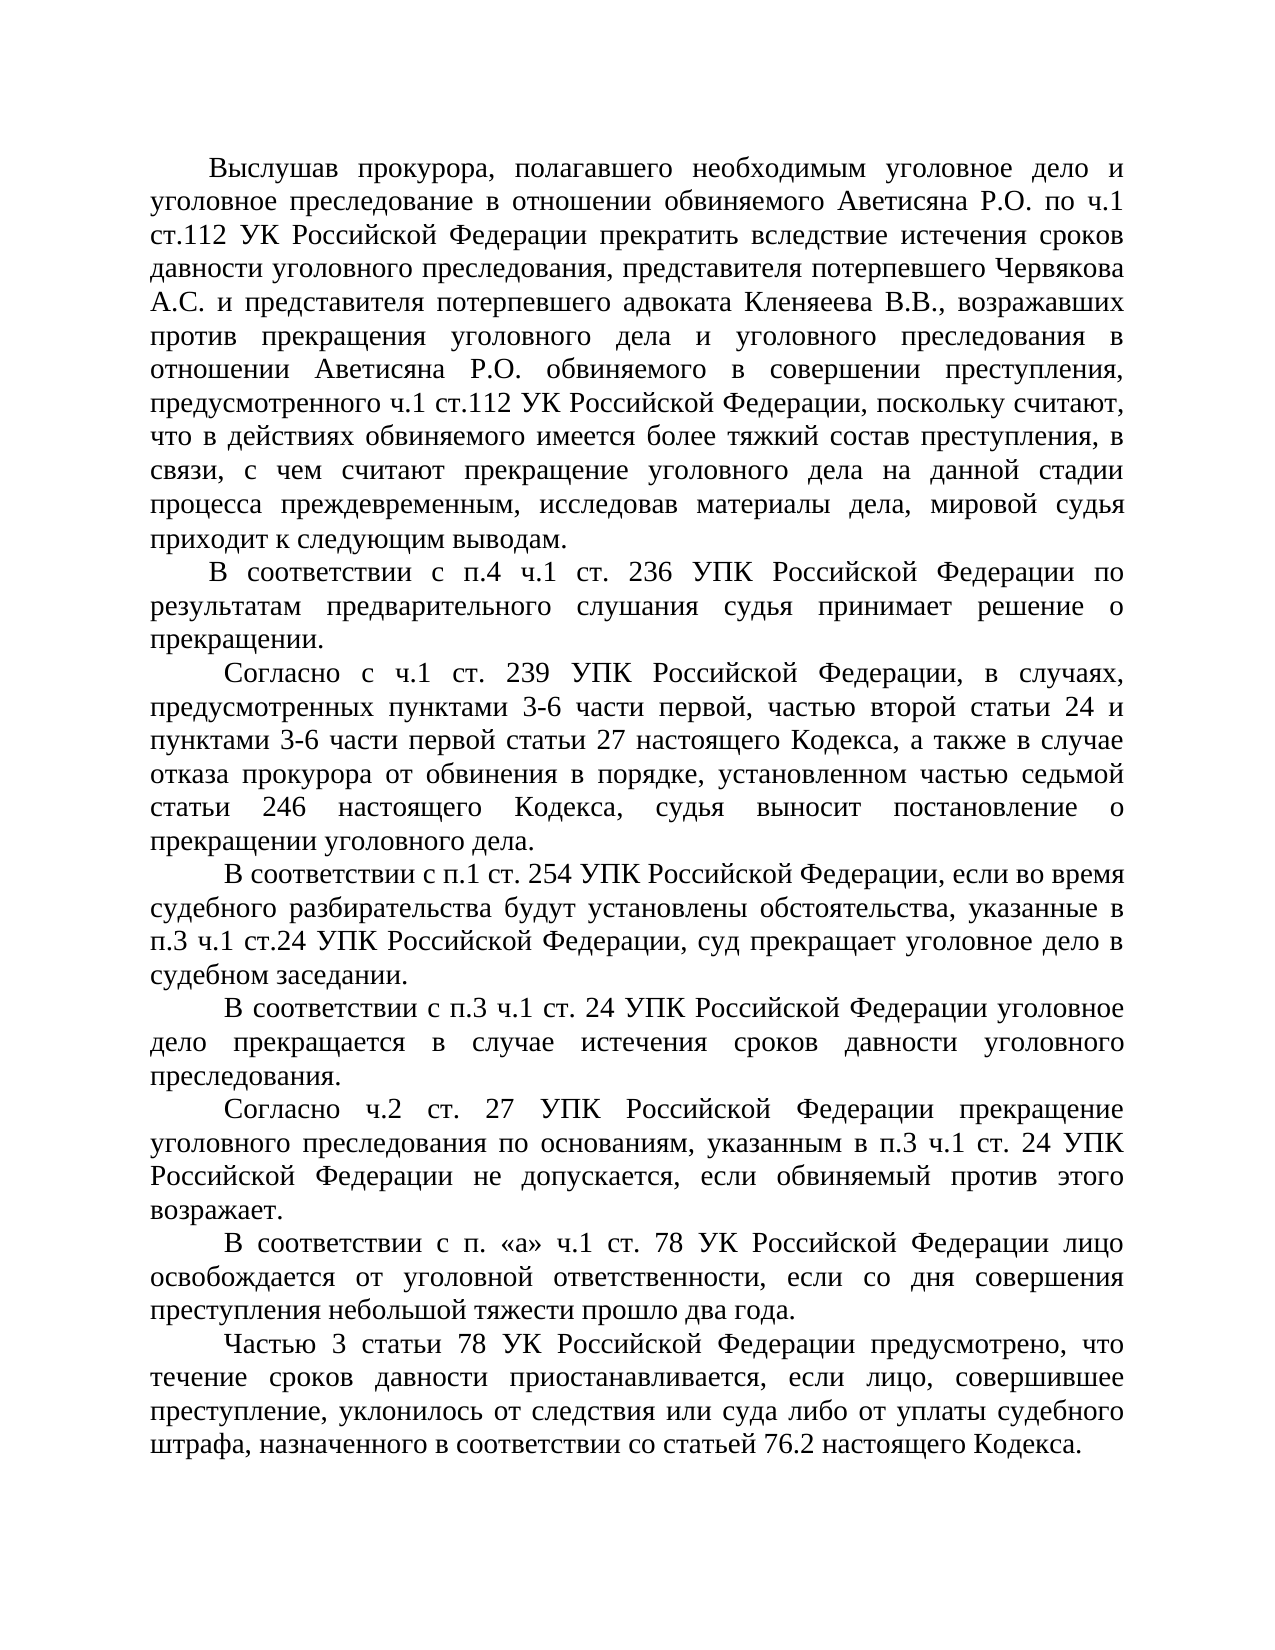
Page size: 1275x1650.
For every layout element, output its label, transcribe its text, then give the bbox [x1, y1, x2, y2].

text Согласно ч.2 ст. 27 УПК Российской Федерации прекращение уголовного преследования по основаниям, указанным в п.3 ч.1 ст. 24 УПК Российской Федерации не допускается, если обвиняемый против этого возражает. [150, 1091, 1125, 1225]
text Частью 3 статьи 78 УК Российской Федерации предусмотрено, что течение сроков давности приостанавливается, если лицо, совершившее преступление, уклонилось от следствия или суда либо от уплаты судебного штрафа, назначенного в соответствии со статьей 76.2 настоящего Кодекса. [150, 1326, 1125, 1460]
text В соответствии с п. «а» ч.1 ст. 78 УК Российской Федерации лицо освобождается от уголовной ответственности, если со дня совершения преступления небольшой тяжести прошло два года. [150, 1225, 1125, 1326]
text Согласно с ч.1 ст. 239 УПК Российской Федерации, в случаях, предусмотренных пунктами 3-6 части первой, частью второй статьи 24 и пунктами 3-6 части первой статьи 27 настоящего Кодекса, а также в случае отказа прокурора от обвинения в порядке, установленном частью седьмой статьи 246 настоящего Кодекса, судья выносит постановление о прекращении уголовного дела. [150, 655, 1125, 856]
text В соответствии с п.3 ч.1 ст. 24 УПК Российской Федерации уголовное дело прекращается в случае истечения сроков давности уголовного преследования. [150, 991, 1125, 1091]
text В соответствии с п.1 ст. 254 УПК Российской Федерации, если во время судебного разбирательства будут установлены обстоятельства, указанные в п.3 ч.1 ст.24 УПК Российской Федерации, суд прекращает уголовное дело в судебном заседании. [150, 856, 1125, 991]
text В соответствии с п.4 ч.1 ст. 236 УПК Российской Федерации по результатам предварительного слушания судья принимает решение о прекращении. [150, 554, 1125, 655]
text Выслушав прокурора, полагавшего необходимым уголовное дело и уголовное преследование в отношении обвиняемого Аветисяна Р.О. по ч.1 ст.112 УК Российской Федерации прекратить вследствие истечения сроков давности уголовного преследования, представителя потерпевшего Червякова А.С. и представителя потерпевшего адвоката Кленяеева В.В., возражавших против прекращения уголовного дела и уголовного преследования в отношении Аветисяна Р.О. обвиняемого в совершении преступления, предусмотренного ч.1 ст.112 УК Российской Федерации, поскольку считают, что в действиях обвиняемого имеется более тяжкий состав преступления, в связи, с чем считают прекращение уголовного дела на данной стадии процесса преждевременным, исследовав материалы дела, мировой судья приходит к следующим выводам. [150, 150, 1125, 554]
